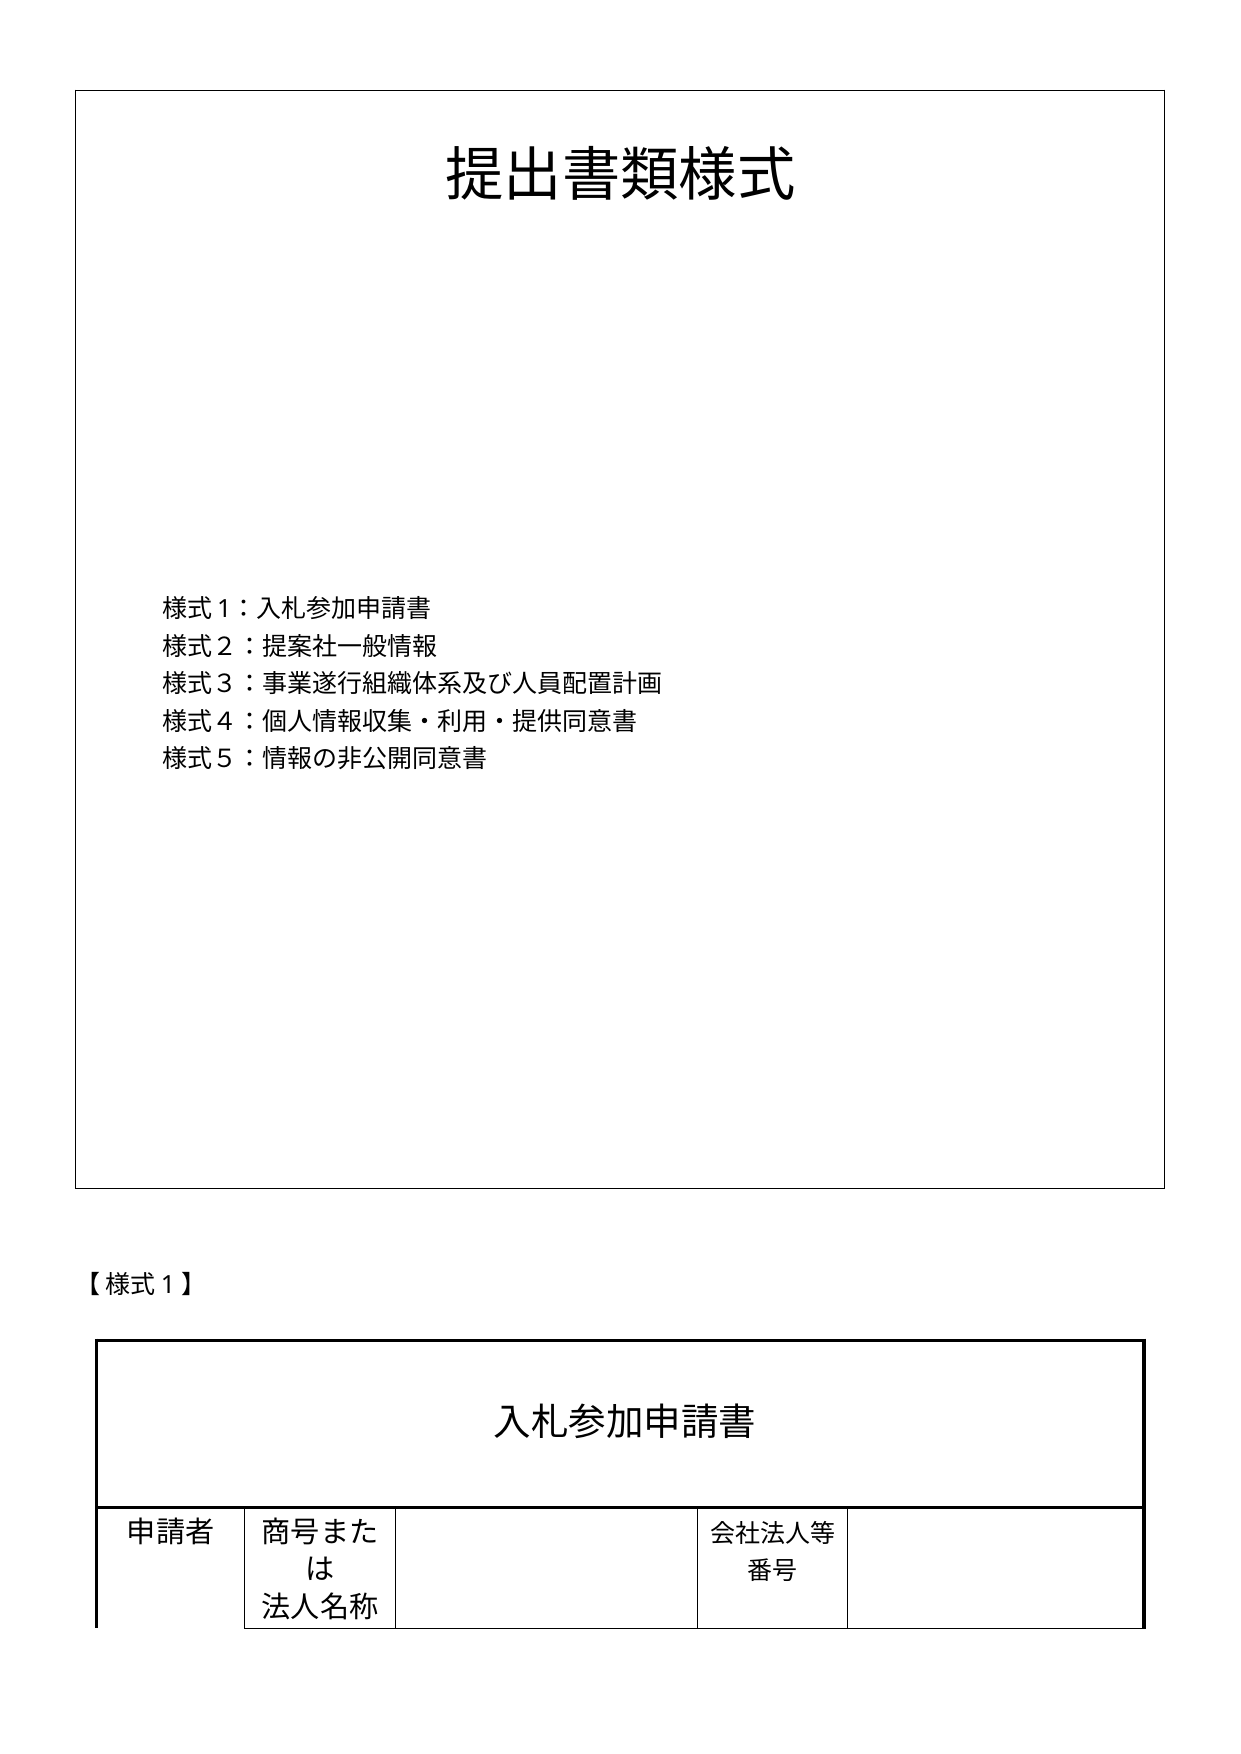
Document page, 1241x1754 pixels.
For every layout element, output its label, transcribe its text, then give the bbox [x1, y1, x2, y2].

table_cell 会社法人等 番号 [698, 1509, 847, 1628]
text 【 様式1 】 [75, 1263, 1165, 1301]
table_cell [396, 1509, 697, 1628]
table_cell [848, 1509, 1142, 1628]
table_cell 商号または 法人名称 [245, 1509, 395, 1628]
table_cell 申請者 [98, 1509, 244, 1628]
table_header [76, 91, 1164, 1187]
table_header 入札参加申請書 [98, 1342, 1142, 1506]
